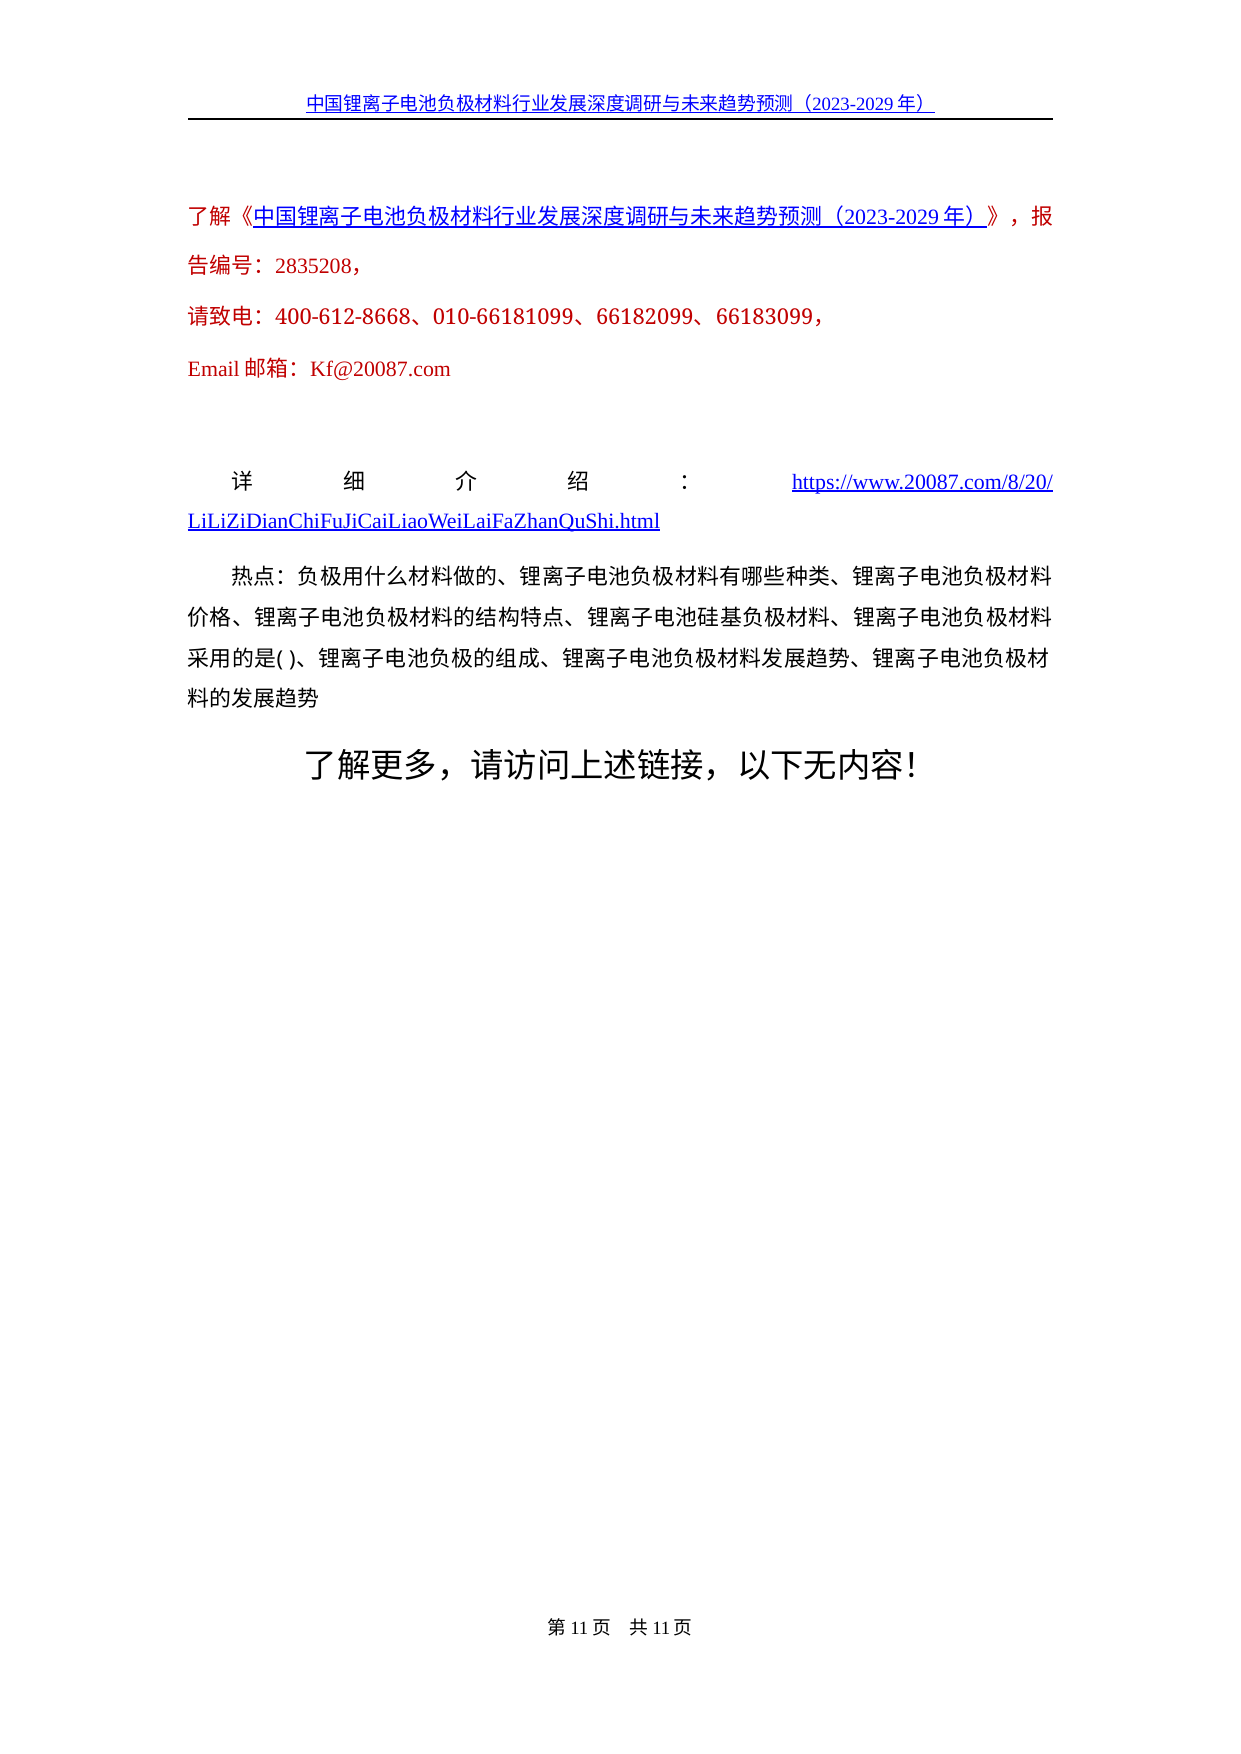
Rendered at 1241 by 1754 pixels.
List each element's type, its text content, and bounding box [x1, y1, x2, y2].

title 了解更多，请访问上述链接，以下无内容！ [187, 731, 1053, 796]
text 请致电：400-612-8668、010-66181099、66182099、66183099， [187, 299, 1053, 331]
text Email邮箱：Kf@20087.com [187, 350, 1053, 383]
text 了解《中国锂离子电池负极材料行业发展深度调研与未来趋势预测（2023-2029年）》，报告编号：2835208， [187, 198, 1053, 280]
text 详细介绍：https://www.20087.com/8/20/LiLiZiDianChiFuJiCaiLiaoWeiLaiFaZhanQuShi.html [187, 463, 1053, 536]
text 热点：负极用什么材料做的、锂离子电池负极材料有哪些种类、锂离子电池负极材料价格、锂离子电池负极材料的结构特点、锂离子电池硅基负极材料、锂离子电池负极材料采用的是( )、锂离子电池负极的组成、锂离子电池负极材料发展趋势、锂离子电池负极材料的发展趋势 [187, 559, 1053, 713]
